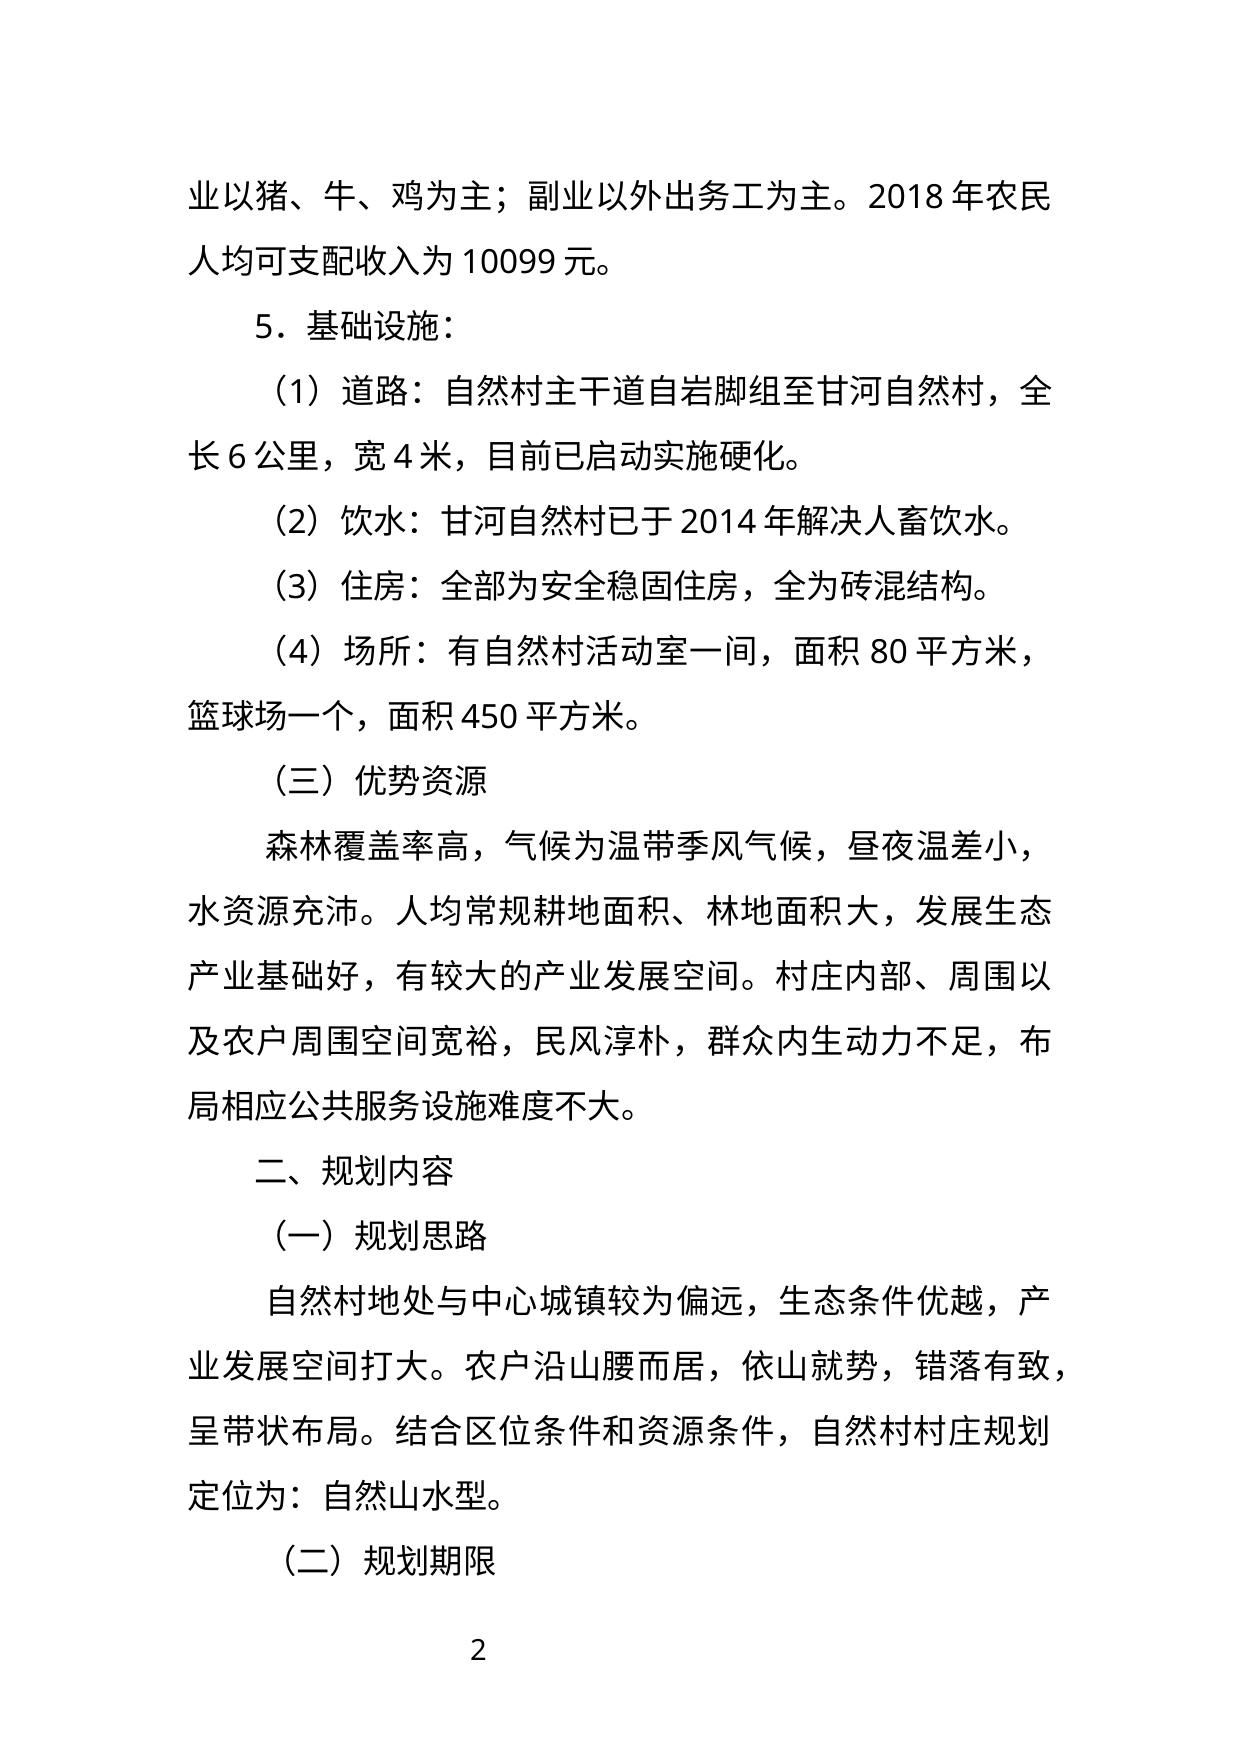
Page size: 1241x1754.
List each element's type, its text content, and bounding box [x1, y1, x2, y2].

text （1）道路：自然村主干道自岩脚组至甘河自然村，全长6公里，宽4米，目前已启动实施硬化。 [187, 357, 1053, 487]
text 二、规划内容 [187, 1137, 1053, 1202]
text （三）优势资源 [187, 747, 1053, 812]
text （2）饮水：甘河自然村已于2014年解决人畜饮水。 [187, 487, 1053, 552]
text 森林覆盖率高，气候为温带季风气候，昼夜温差小，水资源充沛。人均常规耕地面积、林地面积大，发展生态产业基础好，有较大的产业发展空间。村庄内部、周围以及农户周围空间宽裕，民风淳朴，群众内生动力不足，布局相应公共服务设施难度不大。 [187, 812, 1053, 1137]
text 自然村地处与中心城镇较为偏远，生态条件优越，产业发展空间打大。农户沿山腰而居，依山就势，错落有致，呈带状布局。结合区位条件和资源条件，自然村村庄规划定位为：自然山水型。 [187, 1267, 1053, 1527]
text （一）规划思路 [187, 1202, 1053, 1267]
text （4）场所：有自然村活动室一间，面积80平方米，篮球场一个，面积450平方米。 [187, 617, 1053, 747]
text （3）住房：全部为安全稳固住房，全为砖混结构。 [187, 552, 1053, 617]
text 5．基础设施： [187, 292, 1053, 357]
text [187, 162, 1053, 292]
text （二）规划期限 [187, 1527, 1053, 1592]
